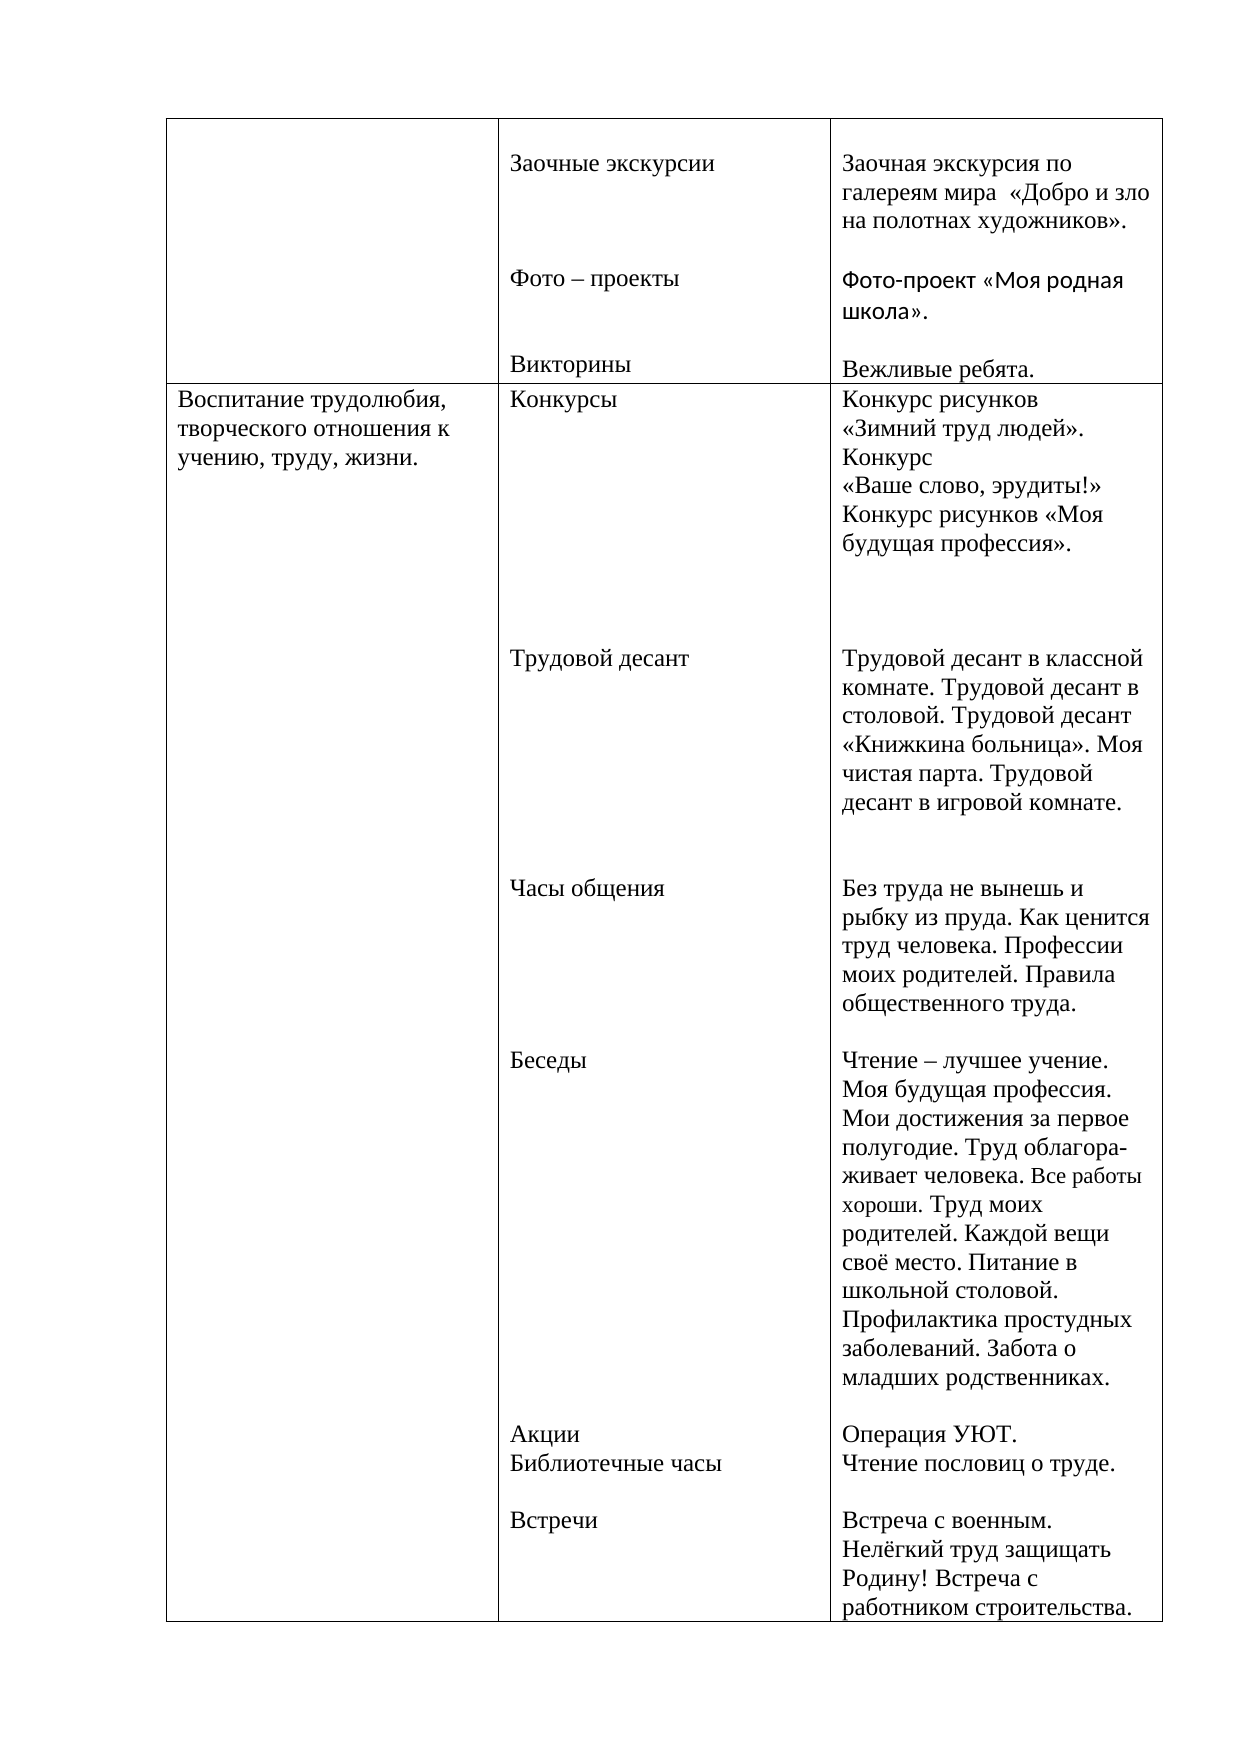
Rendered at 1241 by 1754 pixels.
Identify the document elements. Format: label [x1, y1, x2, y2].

table_cell [831, 119, 1162, 383]
table_cell [499, 119, 830, 383]
table_cell [167, 119, 498, 383]
table_cell [167, 384, 498, 1621]
table_cell [831, 384, 1162, 1621]
table_cell [499, 384, 830, 1621]
